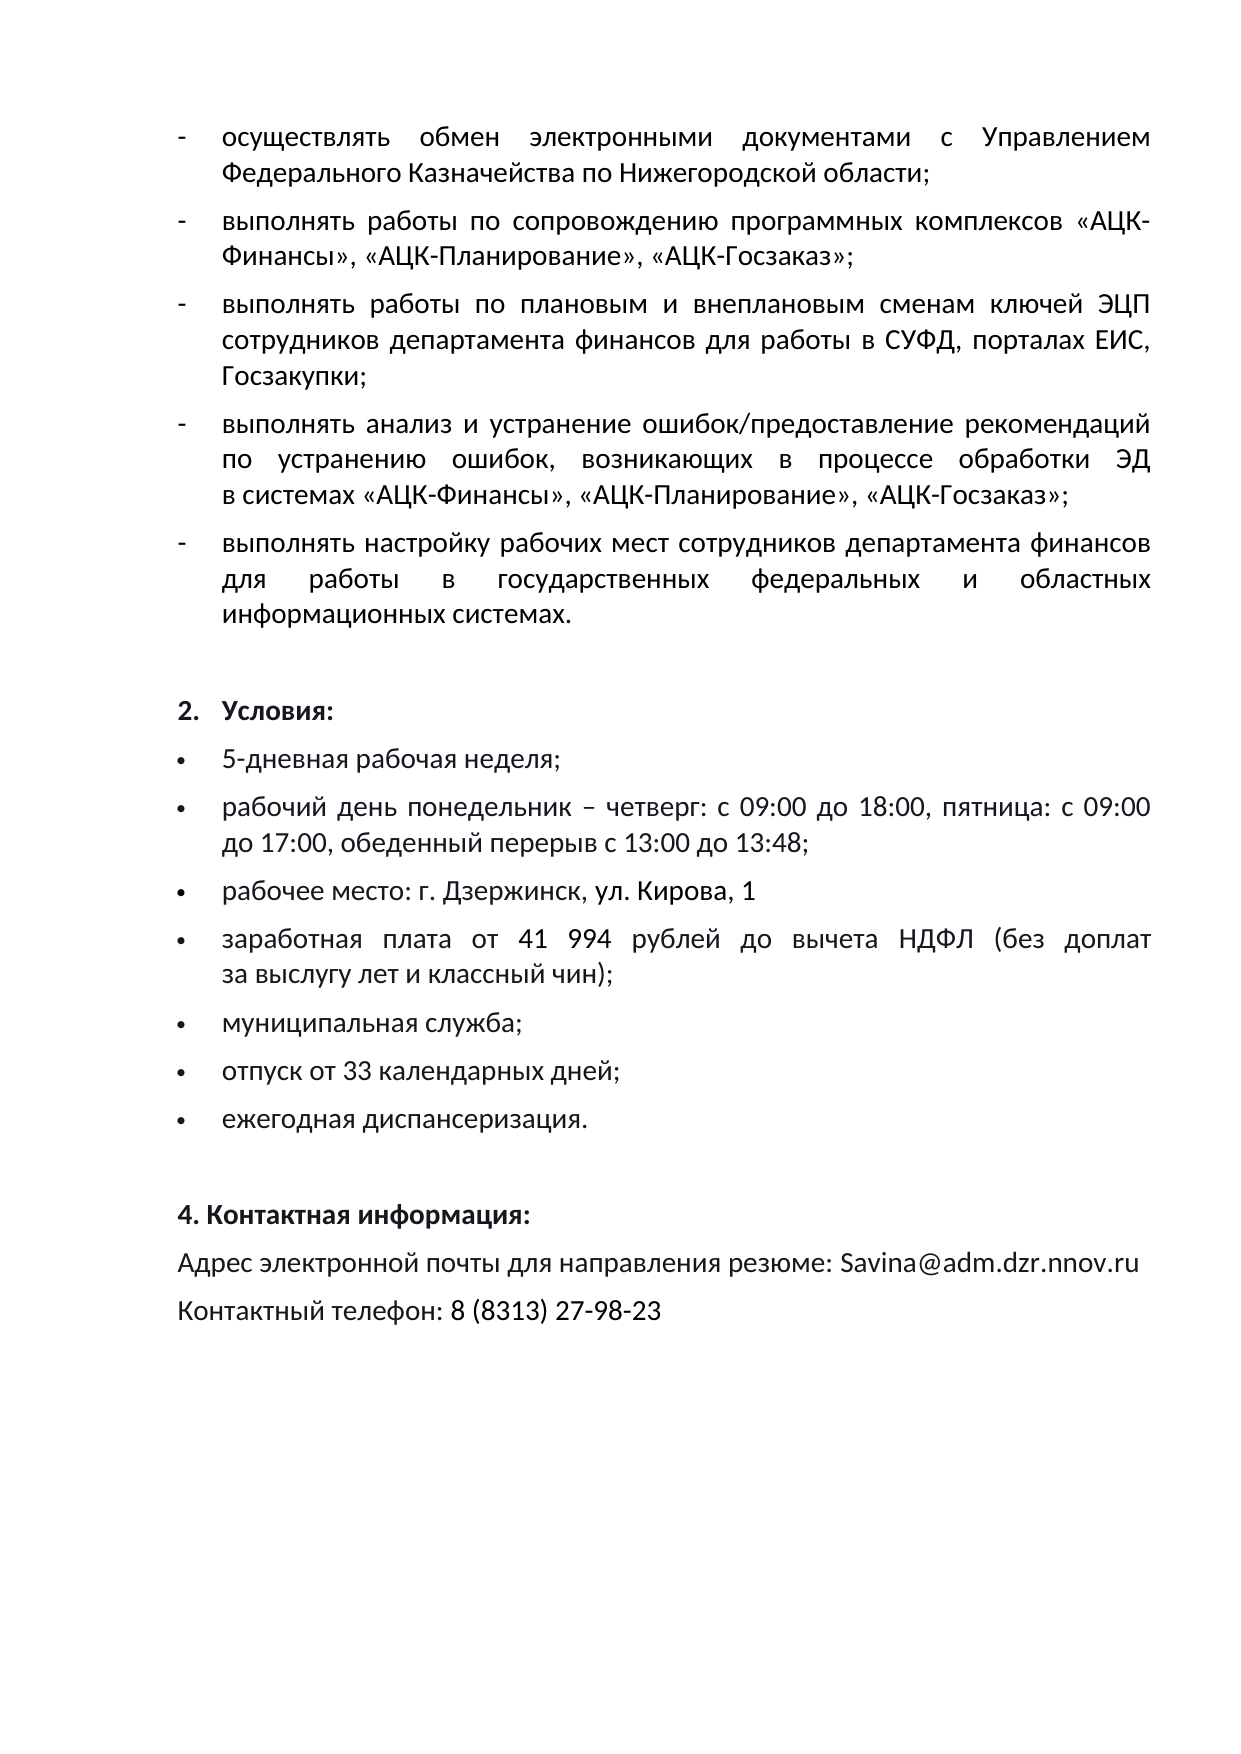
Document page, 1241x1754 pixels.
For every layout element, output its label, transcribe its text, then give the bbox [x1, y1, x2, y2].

text - выполнять работы по плановым и внеплановым сменам ключей ЭЦП сотрудников департамента финансов для работы в СУФД, порталах ЕИС, Госзакупки; [177, 286, 1152, 392]
text - выполнять анализ и устранение ошибок/предоставление рекомендаций по устранению ошибок, возникающих в процессе обработки ЭД в системах «АЦК-Финансы», «АЦК-Планирование», «АЦК-Госзаказ»; [177, 405, 1152, 512]
list рабочее место: г. Дзержинск, ул. Кирова, 1 [177, 872, 1152, 907]
list муниципальная служба; [177, 1004, 1152, 1039]
text - выполнять настройку рабочих мест сотрудников департамента финансов для работы в государственных федеральных и областных информационных системах. [177, 524, 1152, 631]
text - осуществлять обмен электронными документами с Управлением Федерального Казначейства по Нижегородской области; [177, 118, 1152, 189]
text Контактный телефон: 8 (8313) 27-98-23 [177, 1292, 1152, 1328]
list ежегодная диспансеризация. [177, 1100, 1152, 1136]
text 4. Контактная информация: [177, 1196, 1152, 1232]
list отпуск от 33 календарных дней; [177, 1052, 1152, 1087]
list заработная плата от 41 994 рублей до вычета НДФЛ (без доплат за выслугу лет и классный чин); [177, 920, 1152, 991]
text Адрес электронной почты для направления резюме: Savina@adm.dzr.nnov.ru [177, 1244, 1152, 1280]
list 5-дневная рабочая неделя; [177, 740, 1152, 776]
text - выполнять работы по сопровождению программных комплексов «АЦК-Финансы», «АЦК-Планирование», «АЦК-Госзаказ»; [177, 202, 1152, 273]
list Условия: [177, 692, 1152, 727]
list рабочий день понедельник – четверг: с 09:00 до 18:00, пятница: с 09:00 до 17:00, обеденный перерыв с 13:00 до 13:48; [177, 788, 1152, 859]
